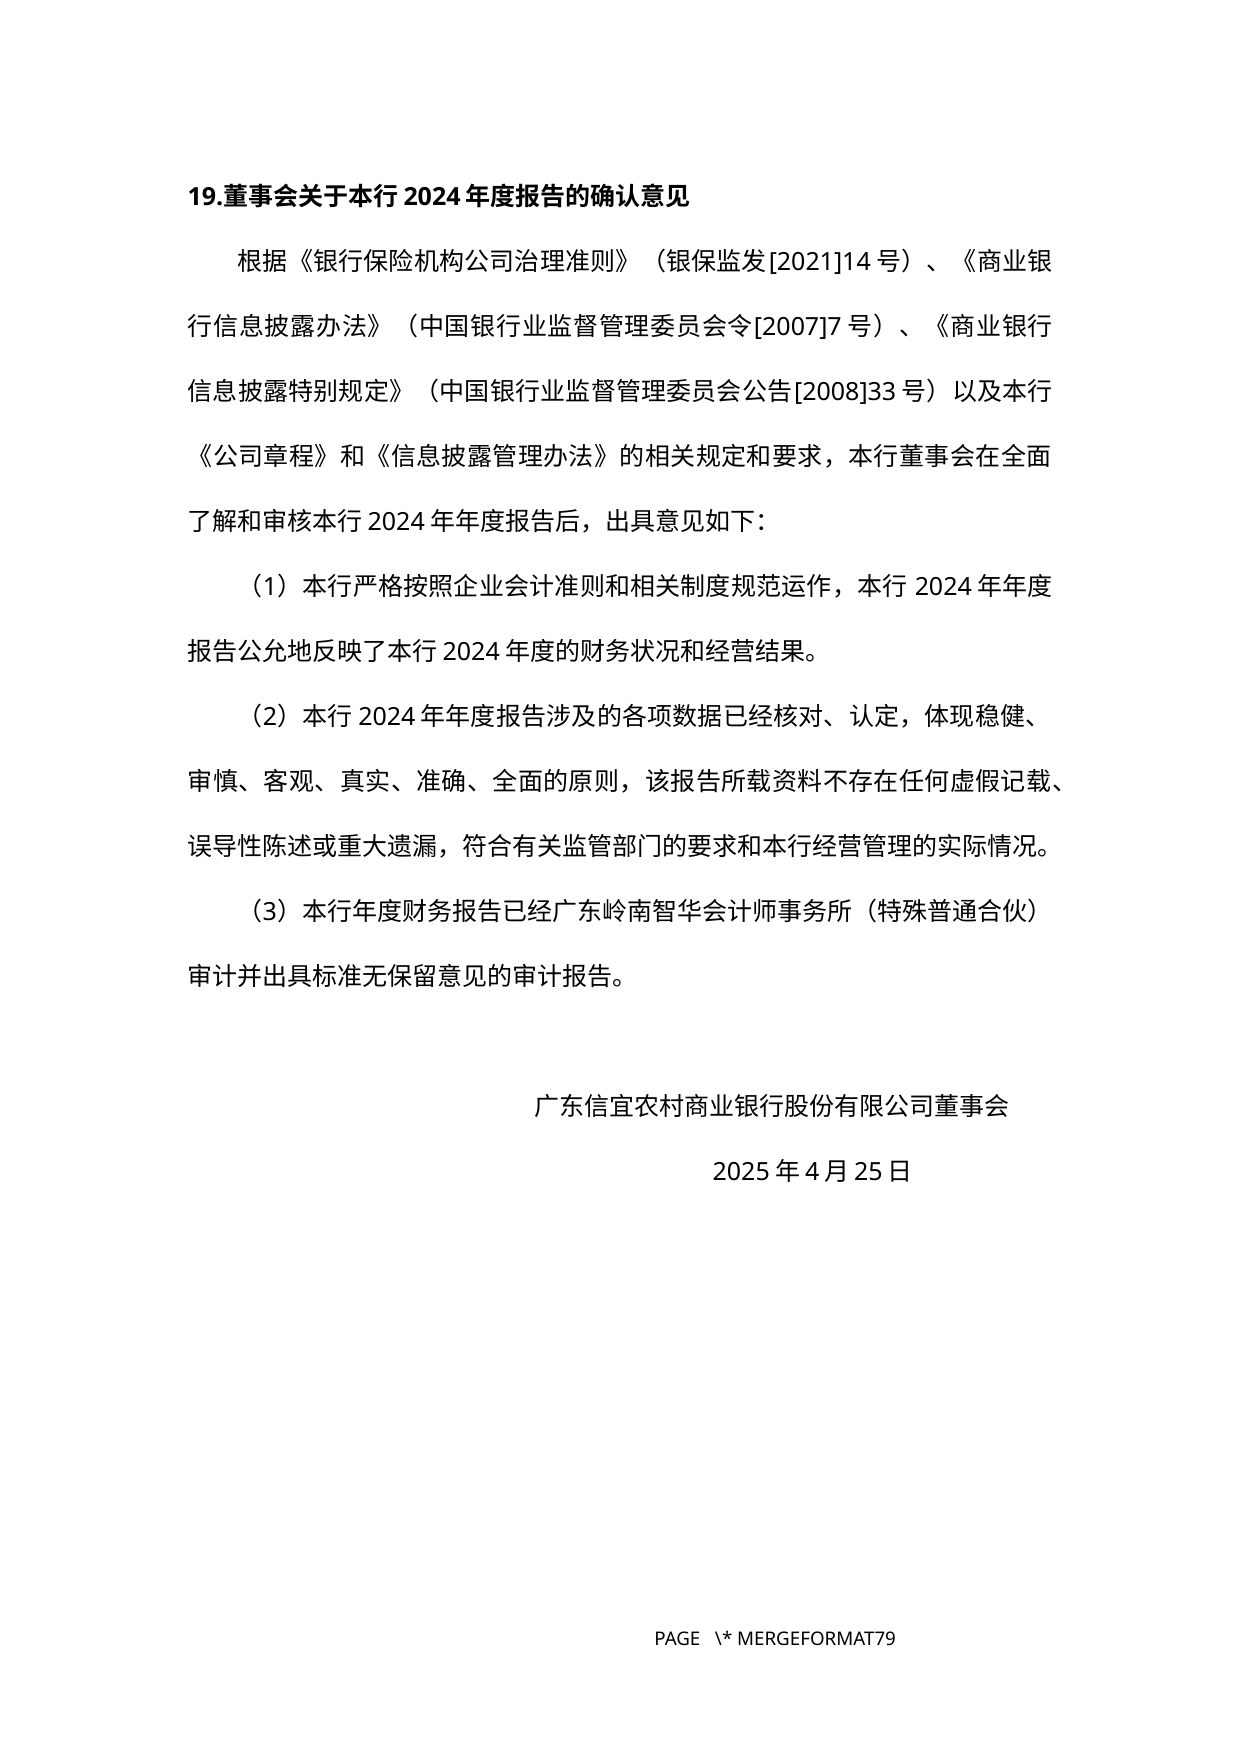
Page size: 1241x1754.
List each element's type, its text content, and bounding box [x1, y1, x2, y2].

text 根据《银行保险机构公司治理准则》（银保监发[2021]14号）、《商业银行信息披露办法》（中国银行业监督管理委员会令[2007]7号）、《商业银行信息披露特别规定》（中国银行业监督管理委员会公告[2008]33号）以及本行《公司章程》和《信息披露管理办法》的相关规定和要求，本行董事会在全面了解和审核本行2024年年度报告后，出具意见如下： [187, 227, 1053, 552]
text （3）本行年度财务报告已经广东岭南智华会计师事务所（特殊普通合伙）审计并出具标准无保留意见的审计报告。 [187, 877, 1053, 1007]
text 19.董事会关于本行2024年度报告的确认意见 [187, 162, 1053, 227]
text （1）本行严格按照企业会计准则和相关制度规范运作，本行2024年年度报告公允地反映了本行2024年度的财务状况和经营结果。 [187, 552, 1053, 682]
text 2025年4月25日 [187, 1137, 1009, 1202]
text （2）本行2024年年度报告涉及的各项数据已经核对、认定，体现稳健、审慎、客观、真实、准确、全面的原则，该报告所载资料不存在任何虚假记载、误导性陈述或重大遗漏，符合有关监管部门的要求和本行经营管理的实际情况。 [187, 682, 1053, 877]
text 广东信宜农村商业银行股份有限公司董事会 [187, 1072, 1009, 1137]
